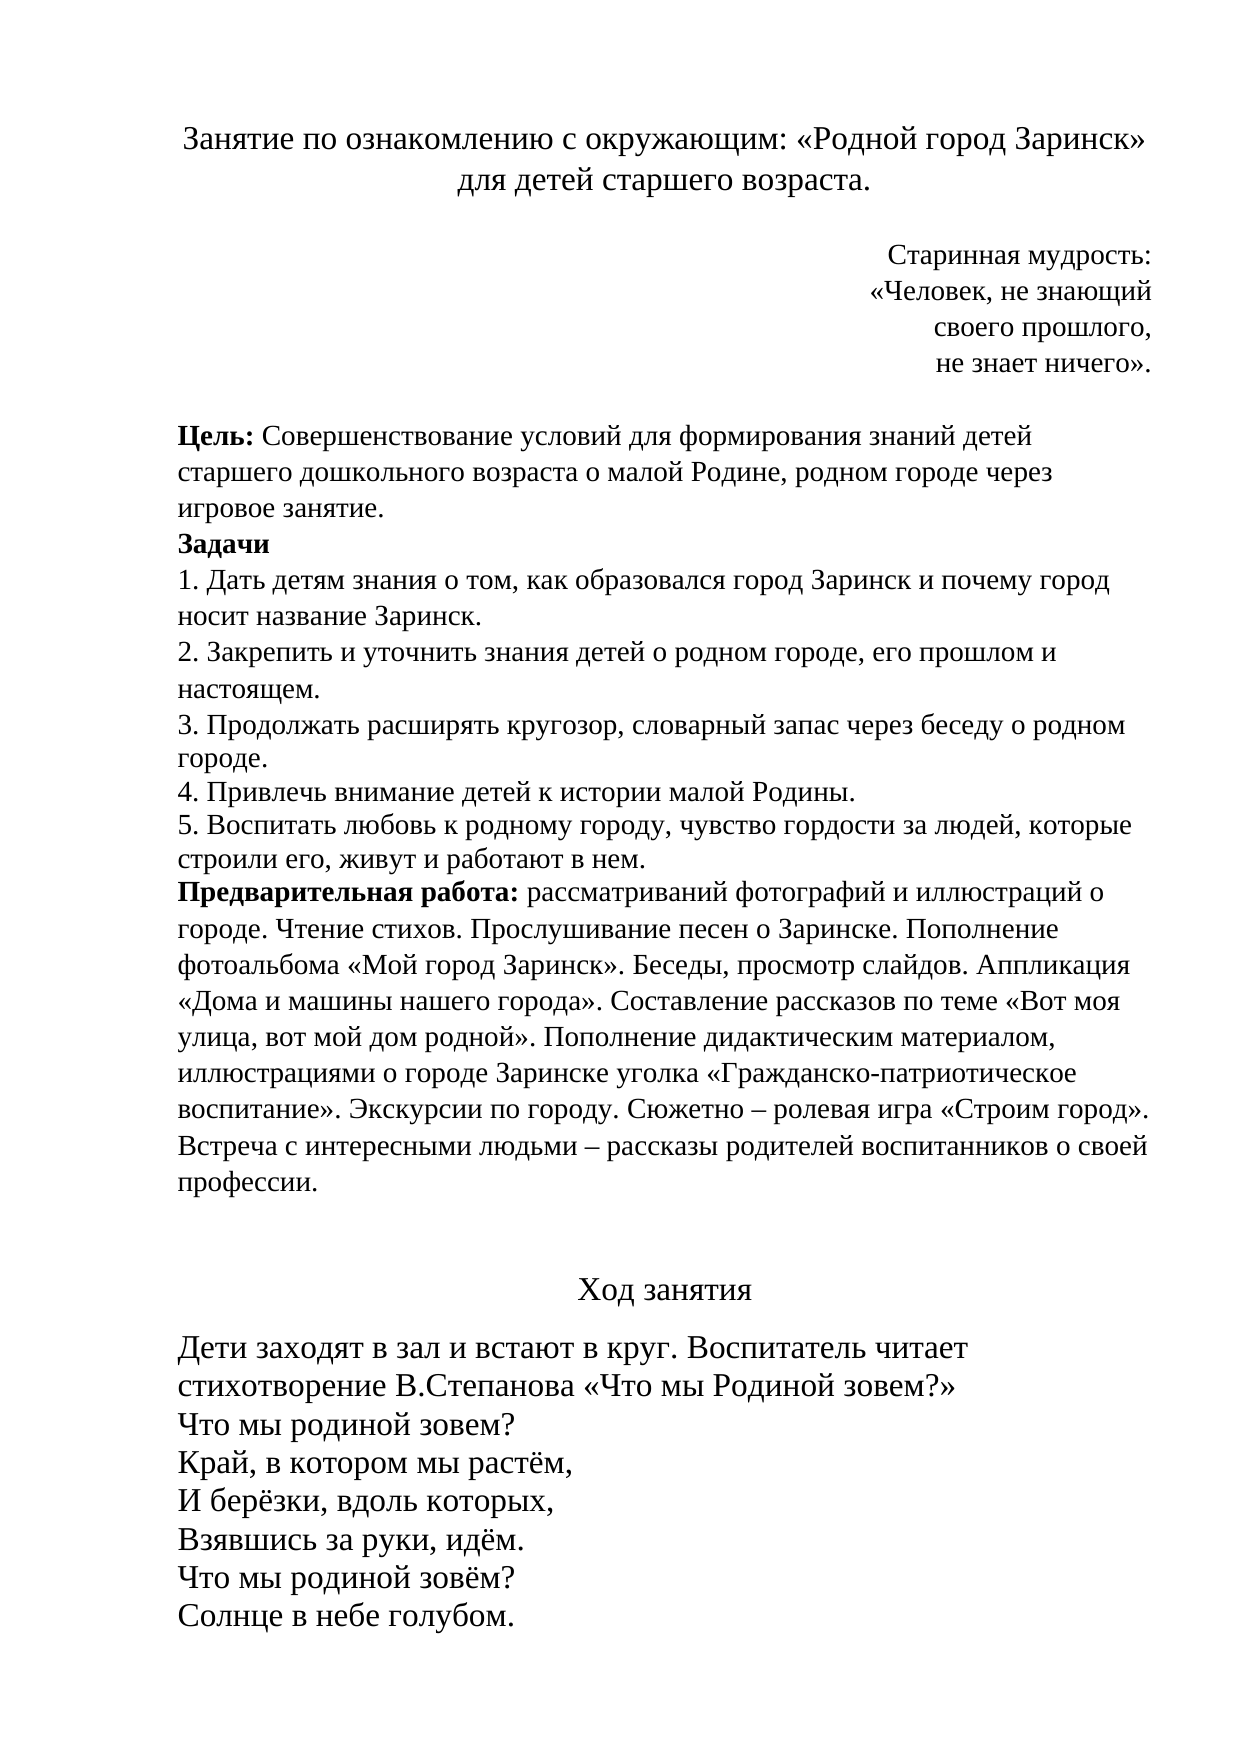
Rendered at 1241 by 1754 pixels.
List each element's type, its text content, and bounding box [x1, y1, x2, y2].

text Задачи [177, 526, 1152, 560]
text 4. Привлечь внимание детей к истории малой Родины. [206, 774, 1152, 807]
text своего прошлого, [177, 309, 1152, 343]
text «Человек, не знающий [177, 273, 1152, 307]
text Цель: Совершенствование условий для формирования знаний детей старшего дошкольного возраста о малой Родине, родном городе через игровое занятие. [177, 418, 1152, 523]
text Занятие по ознакомлению с окружающим: «Родной город Заринск» для детей старшего возраста. [177, 118, 1152, 198]
text 2. Закрепить и уточнить знания детей о родном городе, его прошлом и настоящем. [177, 634, 1152, 704]
text 3. Продолжать расширять кругозор, словарный запас через беседу о родном городе. [177, 707, 1152, 774]
text 1. Дать детям знания о том, как образовался город Заринск и почему город носит название Заринск. [177, 562, 1152, 632]
text Предварительная работа: рассматриваний фотографий и иллюстраций о городе. Чтение стихов. Прослушивание песен о Заринске. Пополнение фотоальбома «Мой город Заринск». Беседы, просмотр слайдов. Аппликация «Дома и машины нашего города». Составление рассказов по теме «Вот моя улица, вот мой дом родной». Пополнение дидактическим материалом, иллюстрациями о городе Заринске уголка «Гражданско-патриотическое воспитание». Экскурсии по городу. Сюжетно – ролевая игра «Строим город». Встреча с интересными людьми – рассказы родителей воспитанников о своей профессии. [177, 874, 1152, 1197]
text 5. Воспитать любовь к родному городу, чувство гордости за людей, которые строили его, живут и работают в нем. [177, 807, 1152, 874]
text Старинная мудрость: [177, 237, 1152, 271]
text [177, 1327, 1152, 1634]
text не знает ничего». [177, 345, 1152, 379]
text Ход занятия [177, 1269, 1152, 1308]
